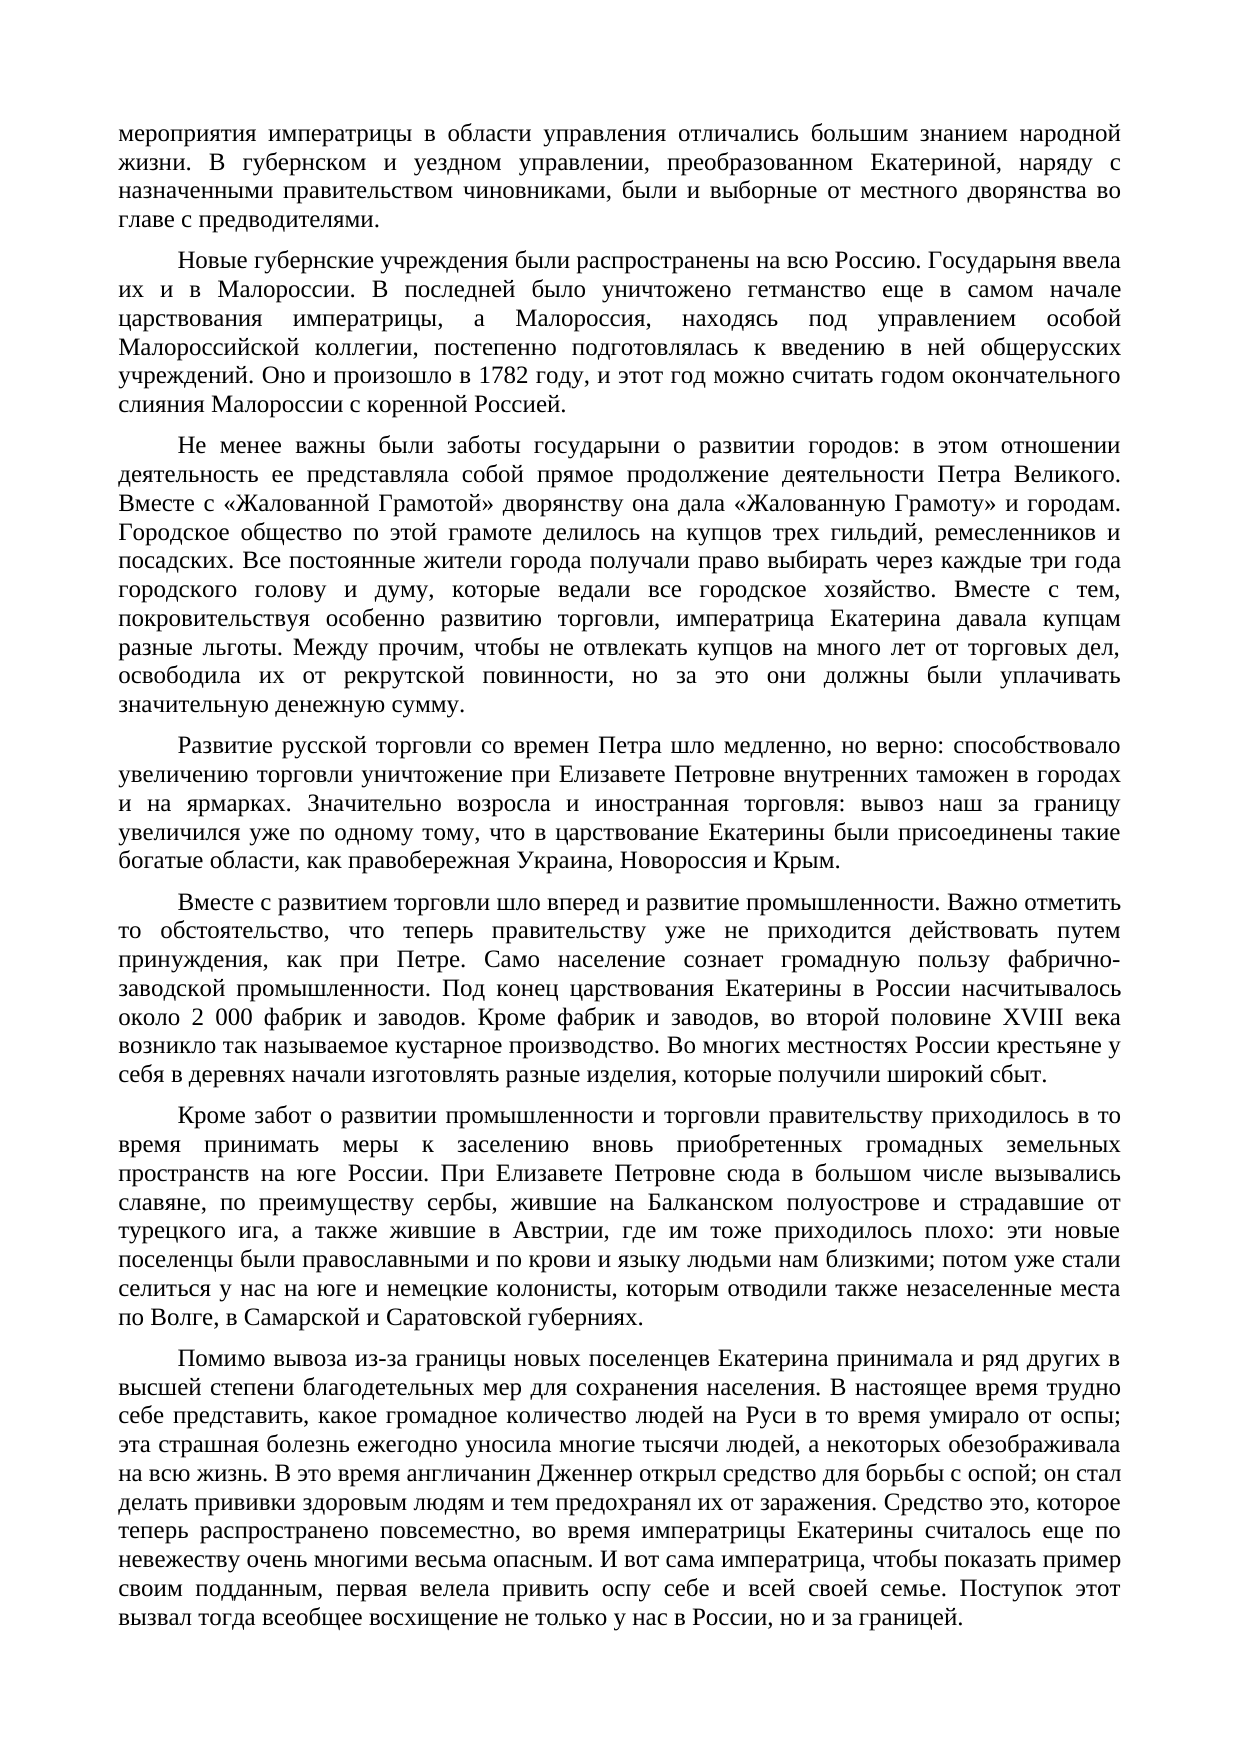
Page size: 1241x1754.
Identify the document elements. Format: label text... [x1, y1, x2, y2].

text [118, 118, 1122, 233]
text Новые губернские учреждения были распространены на всю Россию. Государыня ввела их и в Малороссии. В последней было уничтожено гетманство еще в самом начале царствования императрицы, а Малороссия, находясь под управлением особой Малороссийской коллегии, постепенно подготовлялась к введению в ней общерусских учреждений. Оно и произошло в 1782 году, и этот год можно считать годом окончательного слияния Малороссии с коренной Россией. [118, 246, 1122, 418]
text Кроме забот о развитии промышленности и торговли правительству приходилось в то время принимать меры к заселению вновь приобретенных громадных земельных пространств на юге России. При Елизавете Петровне сюда в большом числе вызывались славяне, по преимуществу сербы, жившие на Балканском полуострове и страдавшие от турецкого ига, а также жившие в Австрии, где им тоже приходилось плохо: эти новые поселенцы были православными и по крови и языку людьми нам близкими; потом уже стали селиться у нас на юге и немецкие колонисты, которым отводили также незаселенные места по Волге, в Самарской и Саратовской губерниях. [118, 1101, 1122, 1331]
text Развитие русской торговли со времен Петра шло медленно, но верно: способствовало увеличению торговли уничтожение при Елизавете Петровне внутренних таможен в городах и на ярмарках. Значительно возросла и иностранная торговля: вывоз наш за границу увеличился уже по одному тому, что в царствование Екатерины были присоединены такие богатые области, как правобережная Украина, Новороссия и Крым. [118, 731, 1122, 874]
text Не менее важны были заботы государыни о развитии городов: в этом отношении деятельность ее представляла собой прямое продолжение деятельности Петра Великого. Вместе с «Жалованной Грамотой» дворянству она дала «Жалованную Грамоту» и городам. Городское общество по этой грамоте делилось на купцов трех гильдий, ремесленников и посадских. Все постоянные жители города получали право выбирать через каждые три года городского голову и думу, которые ведали все городское хозяйство. Вместе с тем, покровительствуя особенно развитию торговли, императрица Екатерина давала купцам разные льготы. Между прочим, чтобы не отвлекать купцов на много лет от торговых дел, освободила их от рекрутской повинности, но за это они должны были уплачивать значительную денежную сумму. [118, 431, 1122, 718]
text Вместе с развитием торговли шло вперед и развитие промышленности. Важно отметить то обстоятельство, что теперь правительству уже не приходится действовать путем принуждения, как при Петре. Само население сознает громадную пользу фабрично-заводской промышленности. Под конец царствования Екатерины в России насчитывалось около 2 000 фабрик и заводов. Кроме фабрик и заводов, во второй половине XVIII века возникло так называемое кустарное производство. Во многих местностях России крестьяне у себя в деревнях начали изготовлять разные изделия, которые получили широкий сбыт. [118, 887, 1122, 1088]
text Помимо вывоза из-за границы новых поселенцев Екатерина принимала и ряд других в высшей степени благодетельных мер для сохранения населения. В настоящее время трудно себе представить, какое громадное количество людей на Руси в то время умирало от оспы; эта страшная болезнь ежегодно уносила многие тысячи людей, а некоторых обезображивала на всю жизнь. В это время англичанин Дженнер открыл средство для борьбы с оспой; он стал делать прививки здоровым людям и тем предохранял их от заражения. Средство это, которое теперь распространено повсеместно, во время императрицы Екатерины считалось еще по невежеству очень многими весьма опасным. И вот сама императрица, чтобы показать пример своим подданным, первая велела привить оспу себе и всей своей семье. Поступок этот вызвал тогда всеобщее восхищение не только у нас в России, но и за границей. [118, 1343, 1122, 1631]
